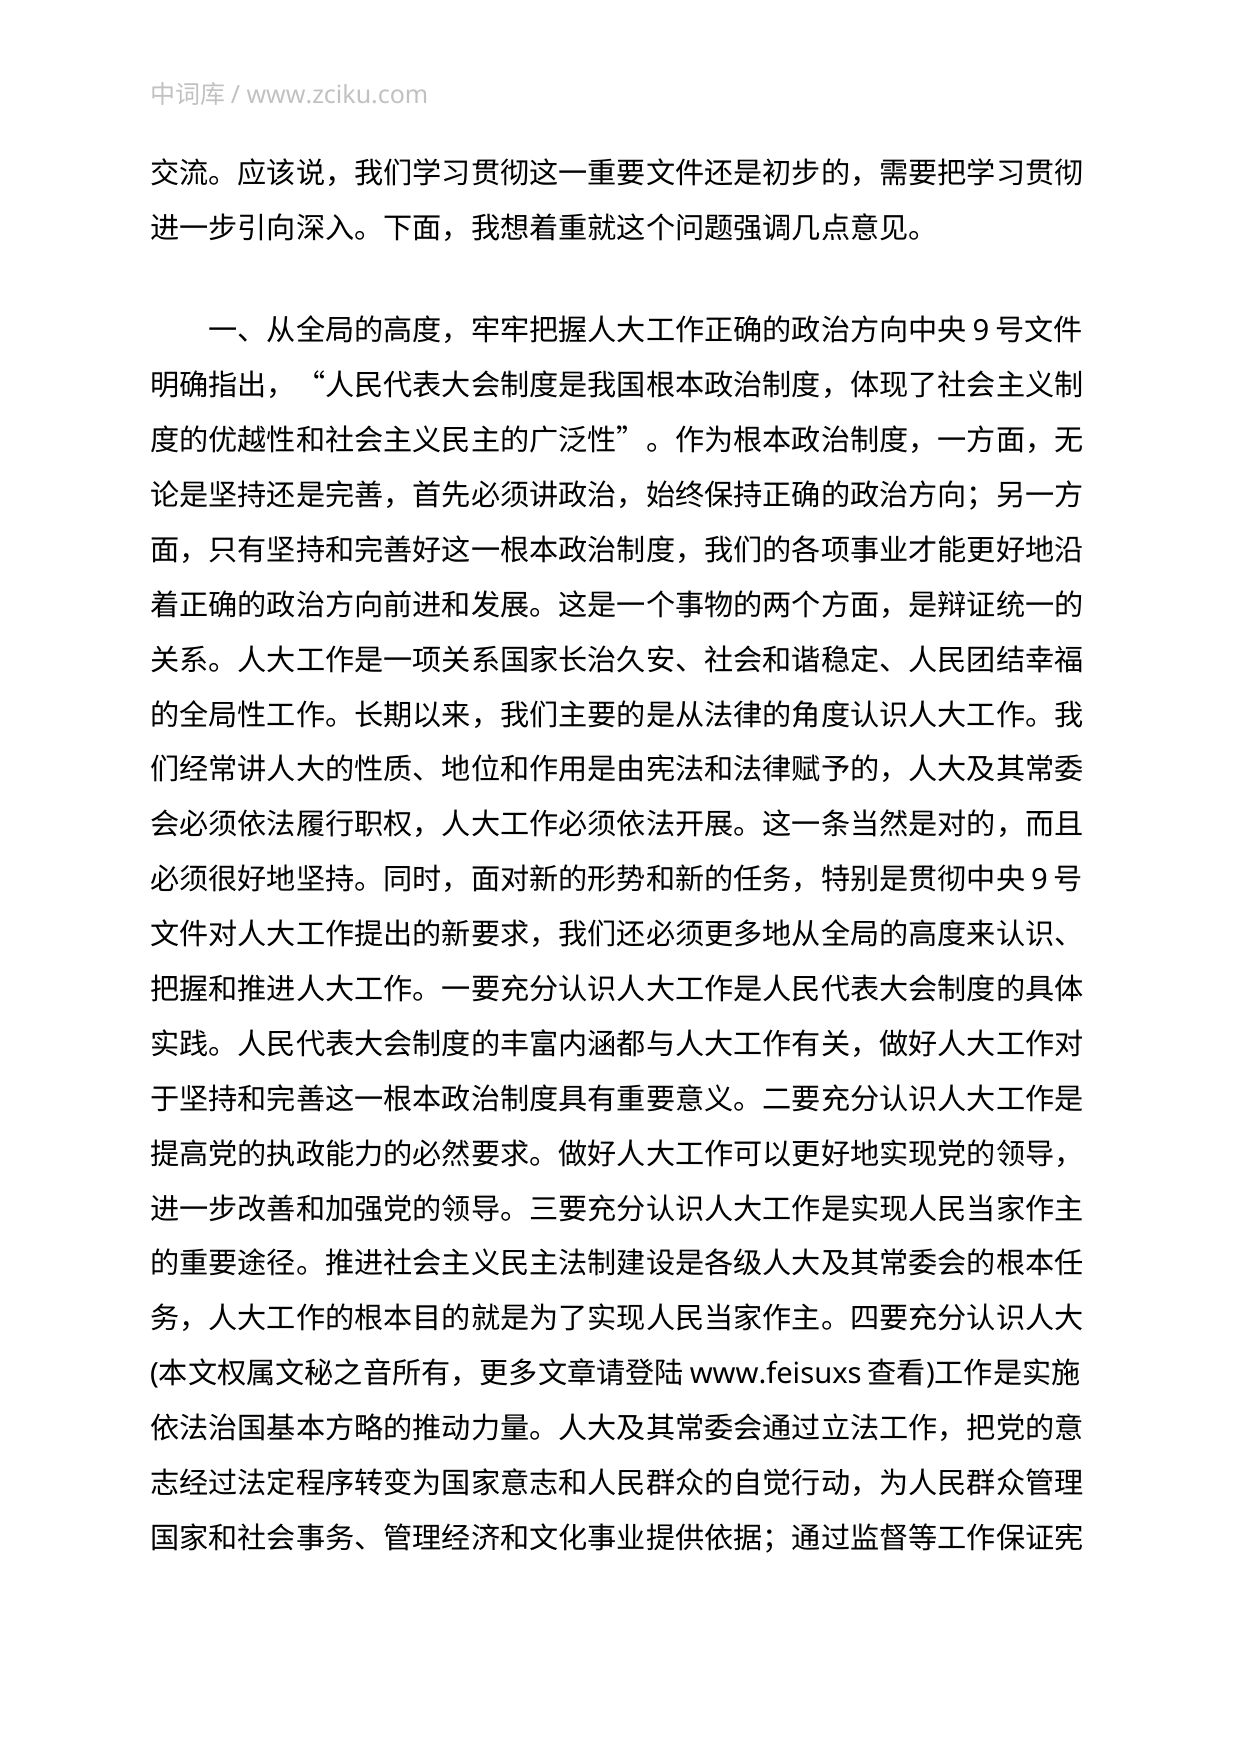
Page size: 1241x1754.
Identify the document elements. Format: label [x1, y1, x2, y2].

text [150, 150, 1090, 247]
text [150, 307, 1090, 1557]
